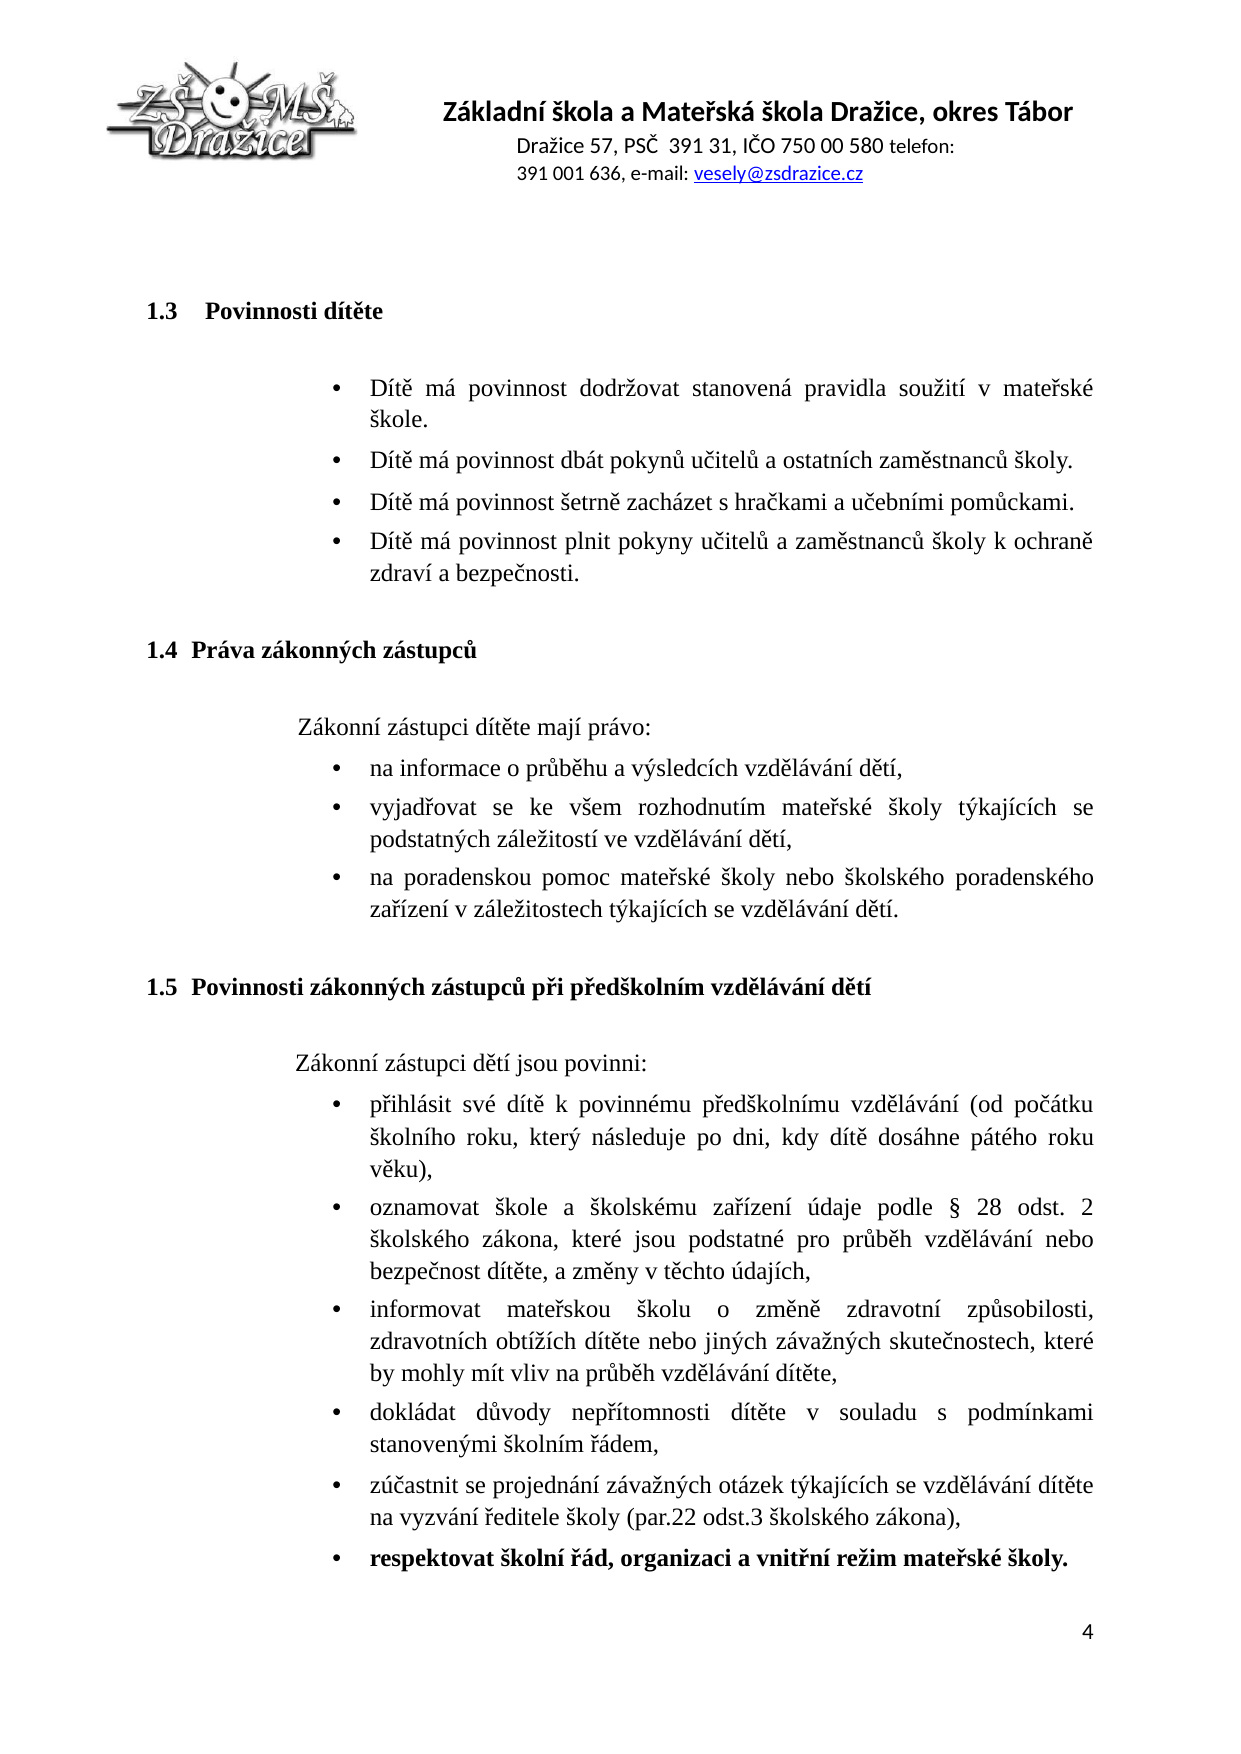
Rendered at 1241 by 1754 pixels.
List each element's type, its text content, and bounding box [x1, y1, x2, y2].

list Dítě má povinnost plnit pokyny učitelů a zaměstnanců školy k ochraně zdraví a bezpečnosti. [332, 526, 1094, 587]
list respektovat školní řád, organizaci a vnitřní režim mateřské školy. [332, 1543, 1094, 1572]
list Dítě má povinnost dbát pokynů učitelů a ostatních zaměstnanců školy. [332, 446, 1094, 474]
list Dítě má povinnost šetrně zacházet s hračkami a učebními pomůckami. [332, 487, 1094, 516]
list na poradenskou pomoc mateřské školy nebo školského poradenského zařízení v záležitostech týkajících se vzdělávání dětí. [332, 862, 1094, 923]
picture [106, 56, 358, 163]
text Zákonní zástupci dětí jsou povinni: [295, 1048, 1094, 1077]
list oznamovat škole a školskému zařízení údaje podle § 28 odst. 2 školského zákona, které jsou podstatné pro průběh vzdělávání nebo bezpečnost dítěte, a změny v těchto údajích, [332, 1192, 1094, 1284]
subtitle 1.5 Povinnosti zákonných zástupců při předškolním vzdělávání dětí [146, 972, 1094, 1001]
list zúčastnit se projednání závažných otázek týkajících se vzdělávání dítěte na vyzvání ředitele školy (par.22 odst.3 školského zákona), [332, 1470, 1094, 1531]
list dokládat důvody nepřítomnosti dítěte v souladu s podmínkami stanovenými školním řádem, [332, 1397, 1094, 1457]
list vyjadřovat se ke všem rozhodnutím mateřské školy týkajících se podstatných záležitostí ve vzdělávání dětí, [332, 792, 1094, 852]
list Dítě má povinnost dodržovat stanovená pravidla soužití v mateřské škole. [332, 372, 1094, 433]
list na informace o průběhu a výsledcích vzdělávání dětí, [332, 753, 1094, 782]
list přihlásit své dítě k povinnému předškolnímu vzdělávání (od počátku školního roku, který následuje po dni, kdy dítě dosáhne pátého roku věku), [332, 1089, 1094, 1183]
subtitle 1.4 Práva zákonných zástupců [146, 636, 1094, 664]
subtitle 1.3 Povinnosti dítěte [146, 296, 1095, 324]
list informovat mateřskou školu o změně zdravotní způsobilosti, zdravotních obtížích dítěte nebo jiných závažných skutečnostech, které by mohly mít vliv na průběh vzdělávání dítěte, [332, 1294, 1094, 1387]
text Zákonní zástupci dítěte mají právo: [297, 712, 1094, 740]
